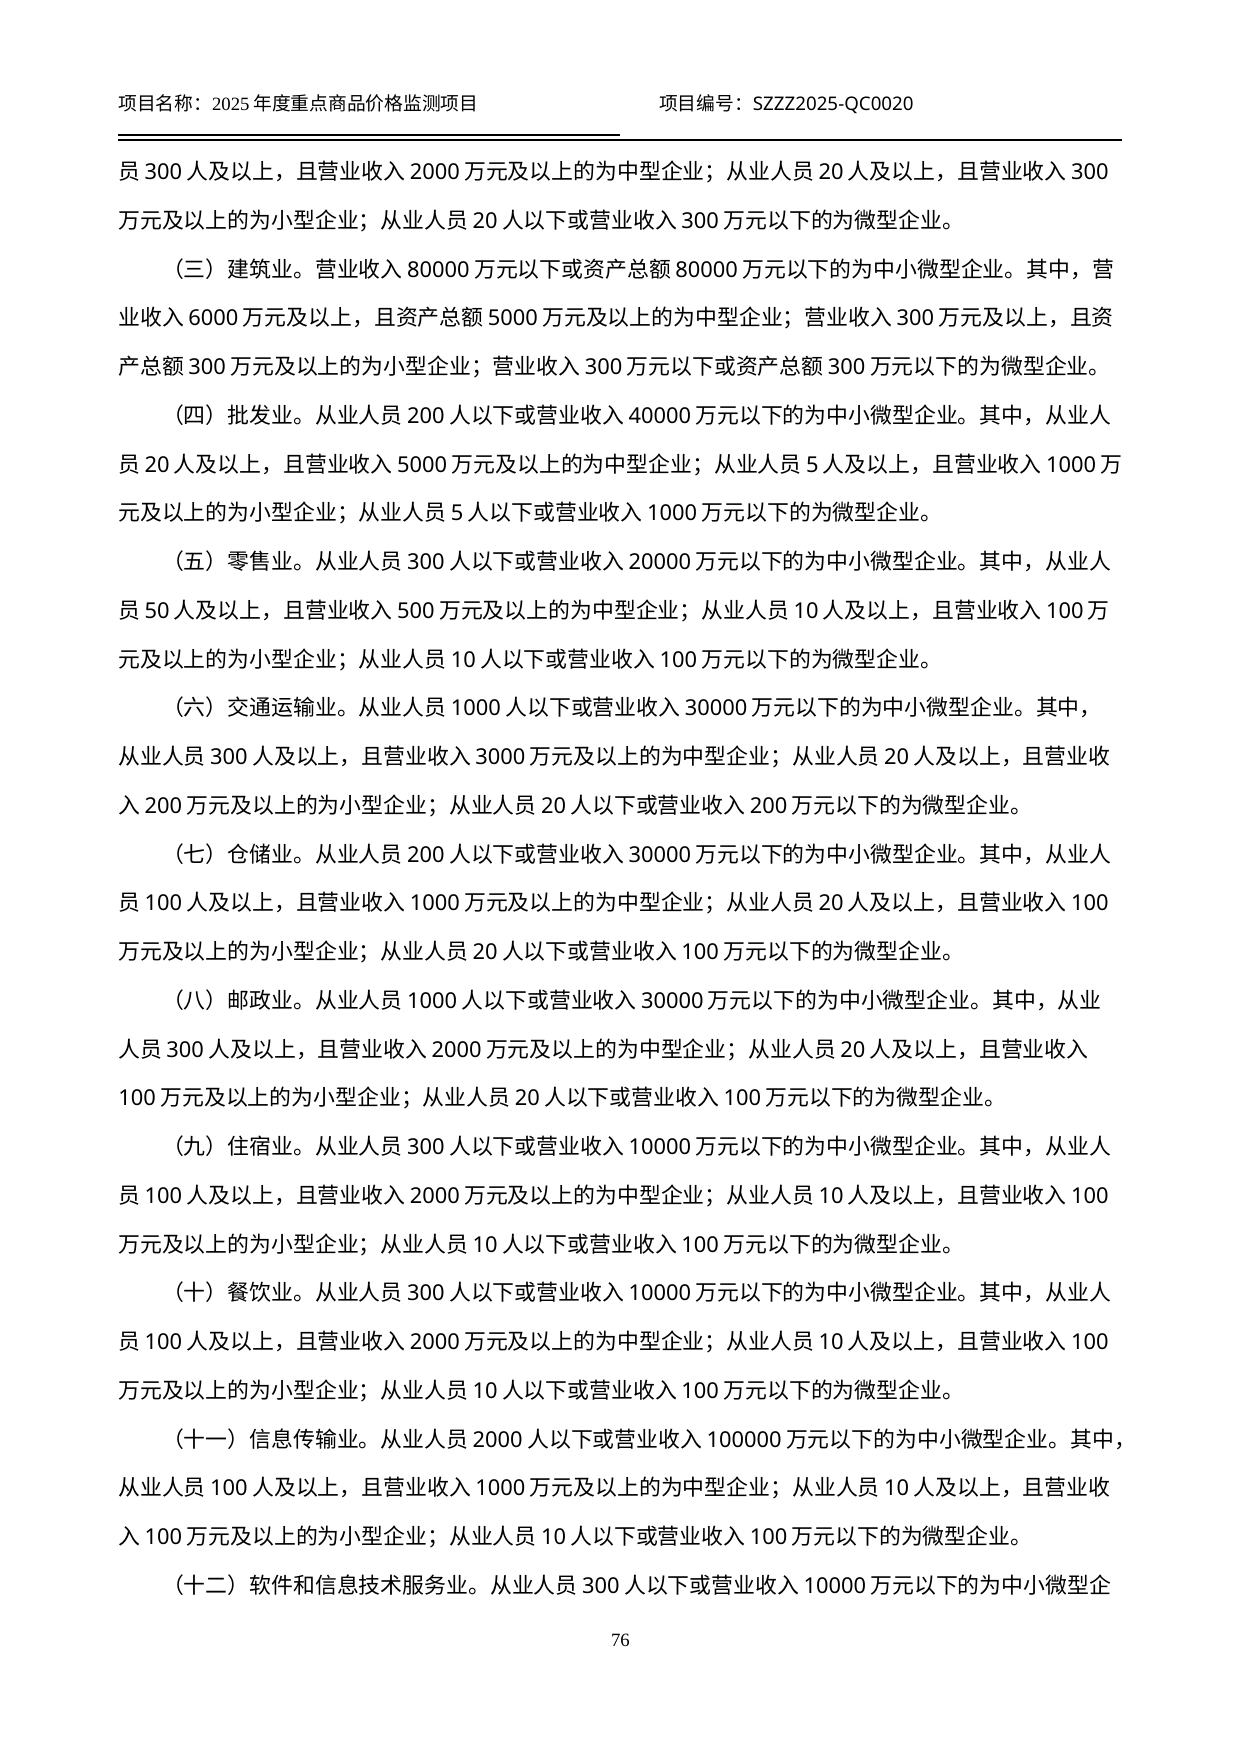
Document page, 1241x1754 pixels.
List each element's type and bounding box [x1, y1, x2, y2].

text [118, 154, 1122, 1600]
